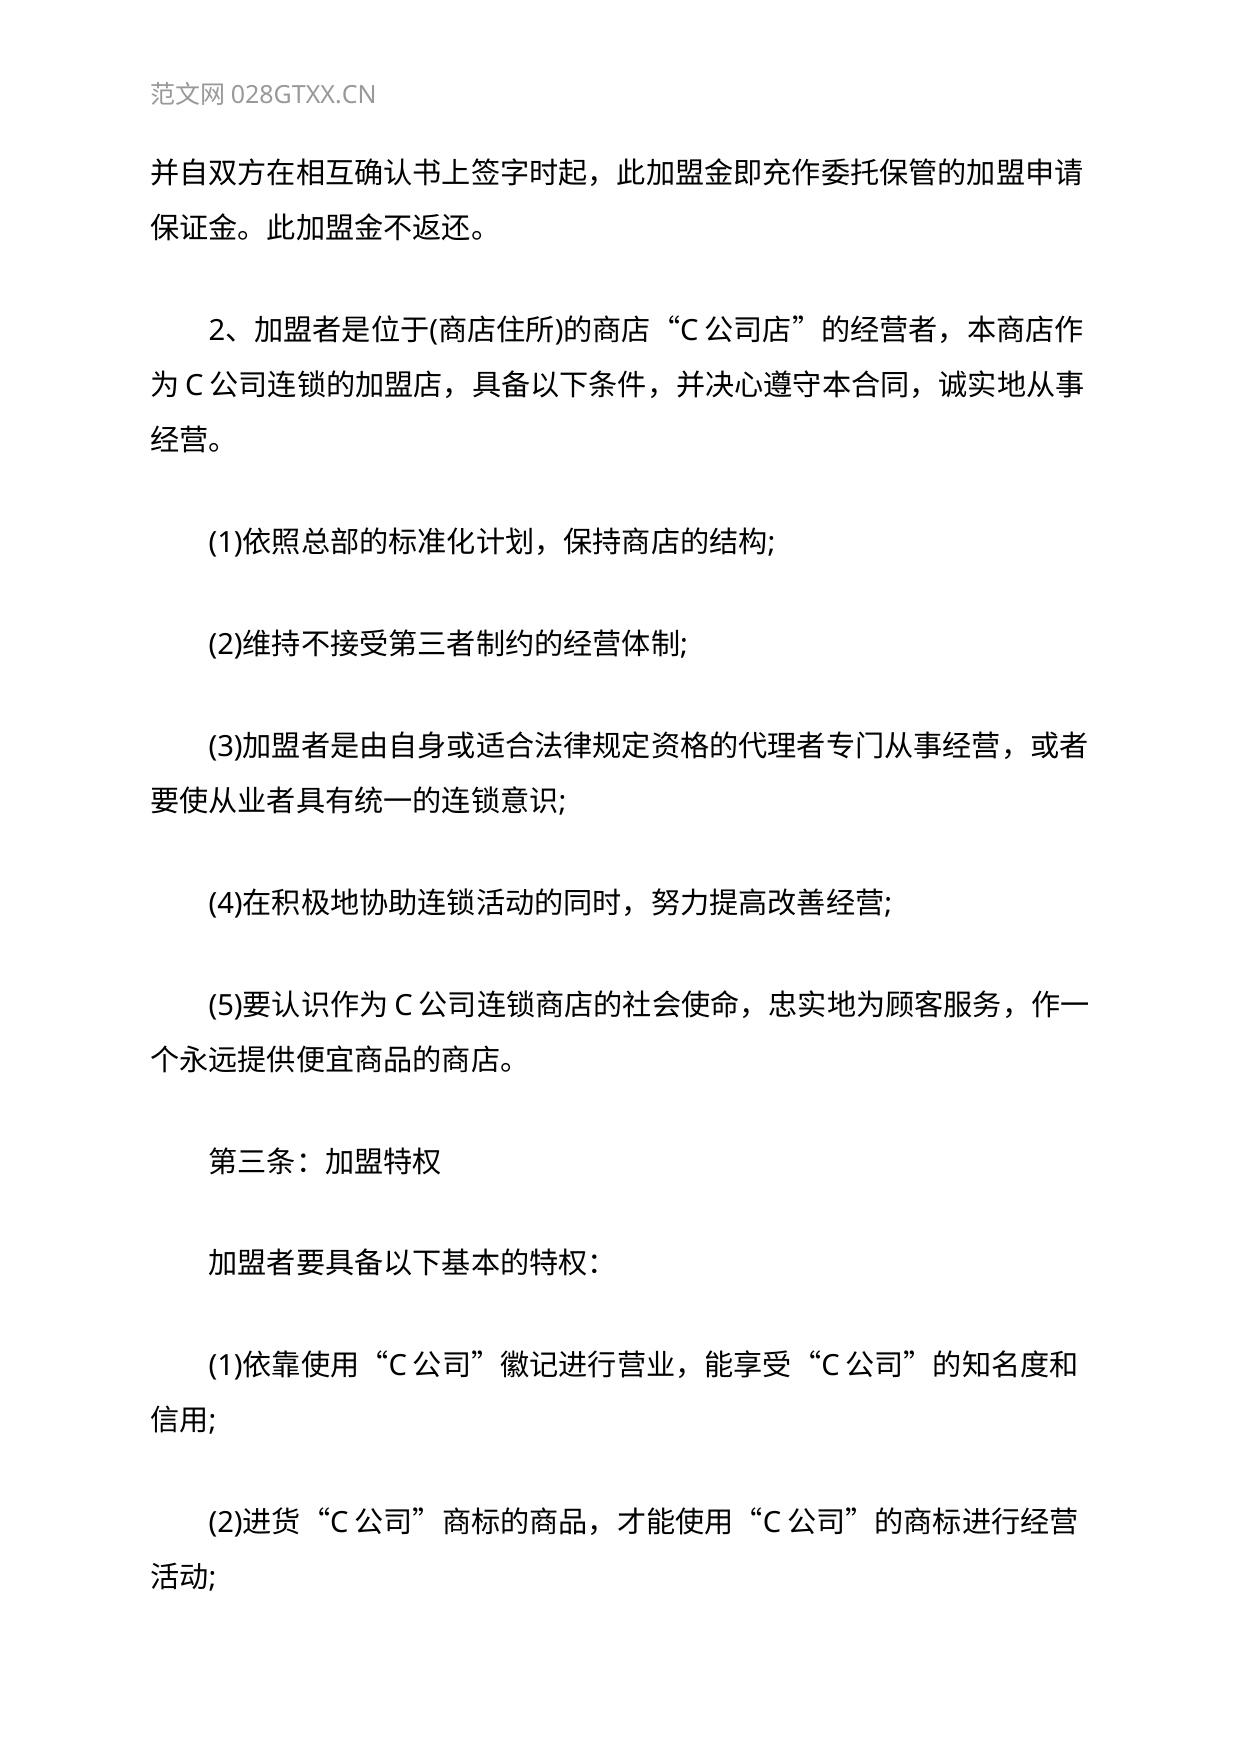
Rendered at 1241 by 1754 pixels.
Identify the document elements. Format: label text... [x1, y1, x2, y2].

text (5)要认识作为C公司连锁商店的社会使命，忠实地为顾客服务，作一个永远提供便宜商品的商店。 [150, 981, 1090, 1079]
text 2、加盟者是位于(商店住所)的商店“C公司店”的经营者，本商店作为C公司连锁的加盟店，具备以下条件，并决心遵守本合同，诚实地从事经营。 [150, 307, 1090, 459]
text 第三条：加盟特权 [150, 1138, 1090, 1180]
text 加盟者要具备以下基本的特权： [150, 1240, 1090, 1282]
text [150, 150, 1090, 247]
text (3)加盟者是由自身或适合法律规定资格的代理者专门从事经营，或者要使从业者具有统一的连锁意识; [150, 722, 1090, 820]
text (2)维持不接受第三者制约的经营体制; [150, 620, 1090, 663]
text (2)进货“C公司”商标的商品，才能使用“C公司”的商标进行经营活动; [150, 1499, 1090, 1596]
text (1)依靠使用“C公司”徽记进行营业，能享受“C公司”的知名度和信用; [150, 1342, 1090, 1439]
text (1)依照总部的标准化计划，保持商店的结构; [150, 518, 1090, 561]
text (4)在积极地协助连锁活动的同时，努力提高改善经营; [150, 879, 1090, 922]
